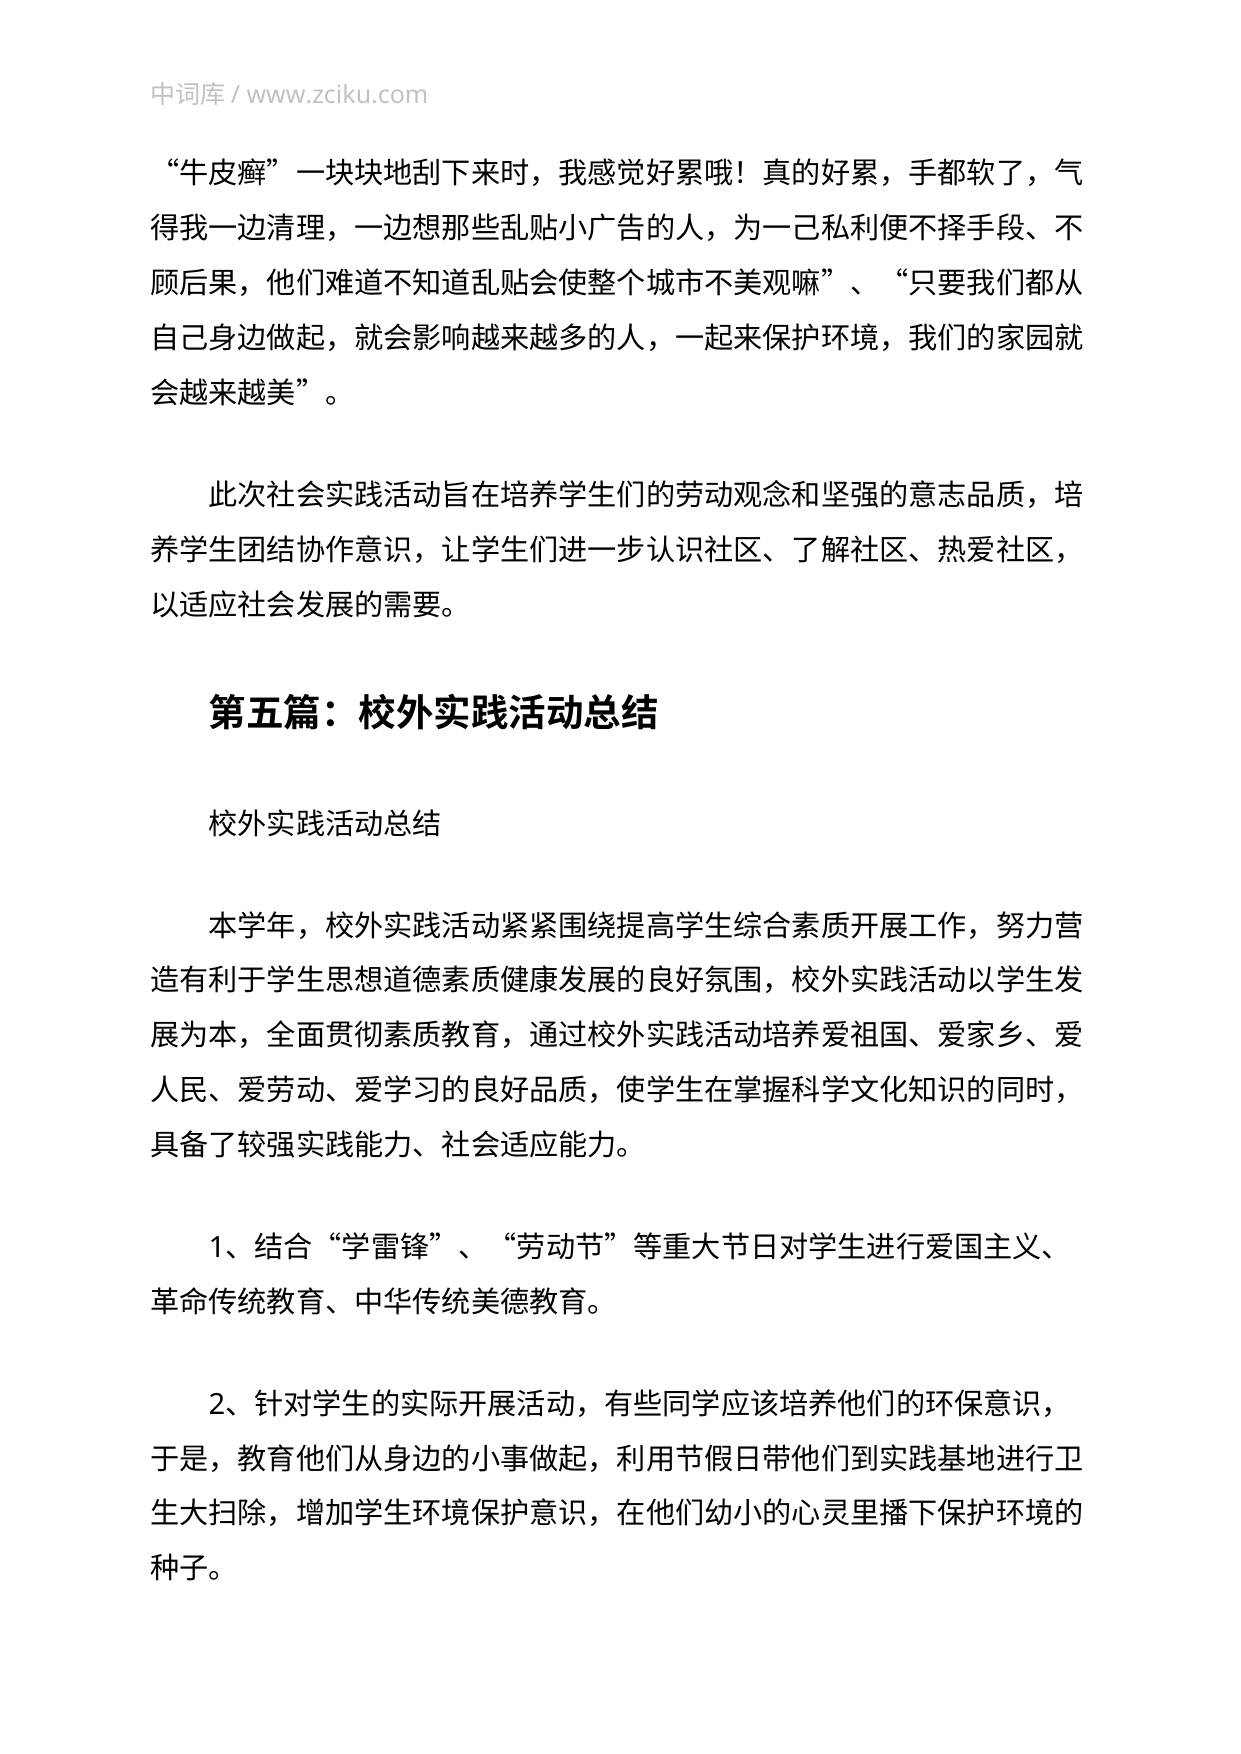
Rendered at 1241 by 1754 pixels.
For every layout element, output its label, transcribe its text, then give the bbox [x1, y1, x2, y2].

text 1、结合“学雷锋”、“劳动节”等重大节日对学生进行爱国主义、革命传统教育、中华传统美德教育。 [150, 1223, 1090, 1321]
text 2、针对学生的实际开展活动，有些同学应该培养他们的环保意识，于是，教育他们从身边的小事做起，利用节假日带他们到实践基地进行卫生大扫除，增加学生环境保护意识，在他们幼小的心灵里播下保护环境的种子。 [150, 1380, 1090, 1587]
text 校外实践活动总结 [150, 800, 1090, 843]
text 此次社会实践活动旨在培养学生们的劳动观念和坚强的意志品质，培养学生团结协作意识，让学生们进一步认识社区、了解社区、热爱社区，以适应社会发展的需要。 [150, 471, 1090, 623]
text 第五篇：校外实践活动总结 [150, 683, 1090, 737]
text 本学年，校外实践活动紧紧围绕提高学生综合素质开展工作，努力营造有利于学生思想道德素质健康发展的良好氛围，校外实践活动以学生发展为本，全面贯彻素质教育，通过校外实践活动培养爱祖国、爱家乡、爱人民、爱劳动、爱学习的良好品质，使学生在掌握科学文化知识的同时，具备了较强实践能力、社会适应能力。 [150, 902, 1090, 1164]
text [150, 150, 1090, 412]
